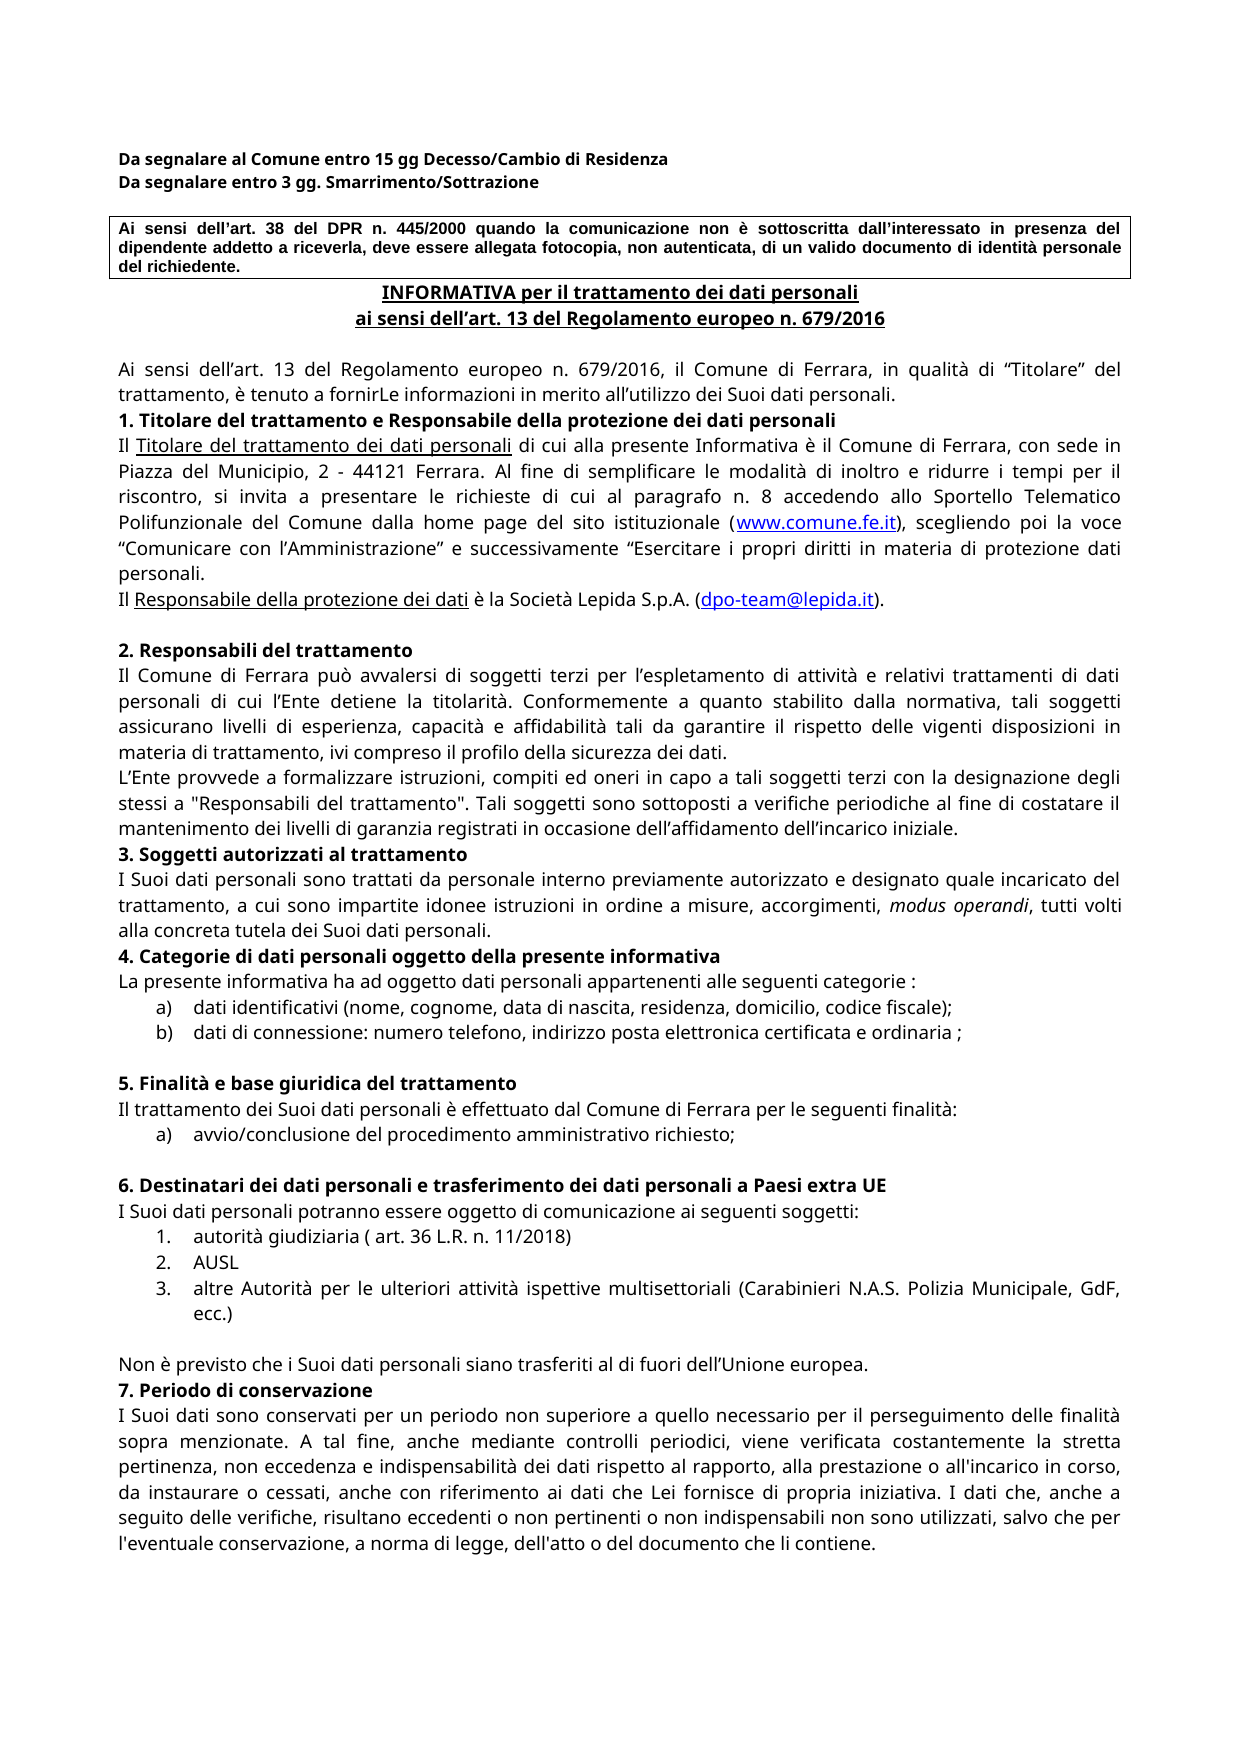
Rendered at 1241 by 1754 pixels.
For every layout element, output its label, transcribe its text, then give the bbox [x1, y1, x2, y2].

list dati identificativi (nome, cognome, data di nascita, residenza, domicilio, codice fiscale); [156, 994, 1122, 1020]
text 7. Periodo di conservazione [118, 1377, 1122, 1402]
list altre Autorità per le ulteriori attività ispettive multisettoriali (Carabinieri N.A.S. Polizia Municipale, GdF, ecc.) [156, 1275, 1122, 1326]
text Il trattamento dei Suoi dati personali è effettuato dal Comune di Ferrara per le seguenti finalità: [118, 1096, 1122, 1122]
list dati di connessione: numero telefono, indirizzo posta elettronica certificata e ordinaria ; [156, 1020, 1122, 1045]
text I Suoi dati personali sono trattati da personale interno previamente autorizzato e designato quale incaricato del trattamento, a cui sono impartite idonee istruzioni in ordine a misure, accorgimenti, modus operandi, tutti volti alla concreta tutela dei Suoi dati personali. [118, 867, 1122, 943]
text La presente informativa ha ad oggetto dati personali appartenenti alle seguenti categorie : [118, 969, 1122, 994]
list avvio/conclusione del procedimento amministrativo richiesto; [156, 1122, 1122, 1147]
text Non è previsto che i Suoi dati personali siano trasferiti al di fuori dell’Unione europea. [118, 1351, 1122, 1377]
text Da segnalare entro 3 gg. Smarrimento/Sottrazione [118, 170, 1122, 193]
text 5. Finalità e base giuridica del trattamento [118, 1071, 1122, 1096]
text INFORMATIVA per il trattamento dei dati personali [118, 279, 1122, 305]
text Il Comune di Ferrara può avvalersi di soggetti terzi per l’espletamento di attività e relativi trattamenti di dati personali di cui l’Ente detiene la titolarità. Conformemente a quanto stabilito dalla normativa, tali soggetti assicurano livelli di esperienza, capacità e affidabilità tali da garantire il rispetto delle vigenti disposizioni in materia di trattamento, ivi compreso il profilo della sicurezza dei dati. [118, 662, 1122, 764]
text 4. Categorie di dati personali oggetto della presente informativa [118, 943, 1122, 969]
text 6. Destinatari dei dati personali e trasferimento dei dati personali a Paesi extra UE [118, 1173, 1122, 1198]
text 2. Responsabili del trattamento [118, 637, 1122, 662]
text Il Responsabile della protezione dei dati è la Società Lepida S.p.A. (dpo-team@lepida.it). [118, 586, 1122, 611]
text 1. Titolare del trattamento e Responsabile della protezione dei dati personali [118, 407, 1122, 433]
text ai sensi dell’art. 13 del Regolamento europeo n. 679/2016 [118, 305, 1122, 331]
list AUSL [156, 1249, 1122, 1275]
text I Suoi dati sono conservati per un periodo non superiore a quello necessario per il perseguimento delle finalità sopra menzionate. A tal fine, anche mediante controlli periodici, viene verificata costantemente la stretta pertinenza, non eccedenza e indispensabilità dei dati rispetto al rapporto, alla prestazione o all'incarico in corso, da instaurare o cessati, anche con riferimento ai dati che Lei fornisce di propria iniziativa. I dati che, anche a seguito delle verifiche, risultano eccedenti o non pertinenti o non indispensabili non sono utilizzati, salvo che per l'eventuale conservazione, a norma di legge, dell'atto o del documento che li contiene. [118, 1402, 1122, 1556]
text I Suoi dati personali potranno essere oggetto di comunicazione ai seguenti soggetti: [118, 1198, 1122, 1224]
text Ai sensi dell’art. 13 del Regolamento europeo n. 679/2016, il Comune di Ferrara, in qualità di “Titolare” del trattamento, è tenuto a fornirLe informazioni in merito all’utilizzo dei Suoi dati personali. [118, 356, 1122, 407]
text L’Ente provvede a formalizzare istruzioni, compiti ed oneri in capo a tali soggetti terzi con la designazione degli stessi a "Responsabili del trattamento". Tali soggetti sono sottoposti a verifiche periodiche al fine di costatare il mantenimento dei livelli di garanzia registrati in occasione dell’affidamento dell’incarico iniziale. [118, 764, 1122, 841]
text Ai sensi dell’art. 38 del DPR n. 445/2000 quando la comunicazione non è sottoscritta dall’interessato in presenza del dipendente addetto a riceverla, deve essere allegata fotocopia, non autenticata, di un valido documento di identità personale del richiedente. [110, 217, 1130, 278]
text Da segnalare al Comune entro 15 gg Decesso/Cambio di Residenza [118, 148, 1122, 170]
text 3. Soggetti autorizzati al trattamento [118, 841, 1122, 867]
list autorità giudiziaria ( art. .R. n. 11/2018) [156, 1224, 1122, 1249]
text Il Titolare del trattamento dei dati personali di cui alla presente Informativa è il Comune di Ferrara, con sede in Piazza del Municipio, 2 - 44121 Ferrara. Al fine di semplificare le modalità di inoltro e ridurre i tempi per il riscontro, si invita a presentare le richieste di cui al paragrafo n. 8 accedendo allo Sportello Telematico Polifunzionale del Comune dalla home page del sito istituzionale (www.comune.fe.it), scegliendo poi la voce “Comunicare con l’Amministrazione” e successivamente “Esercitare i propri diritti in materia di protezione dati personali. [118, 433, 1122, 586]
